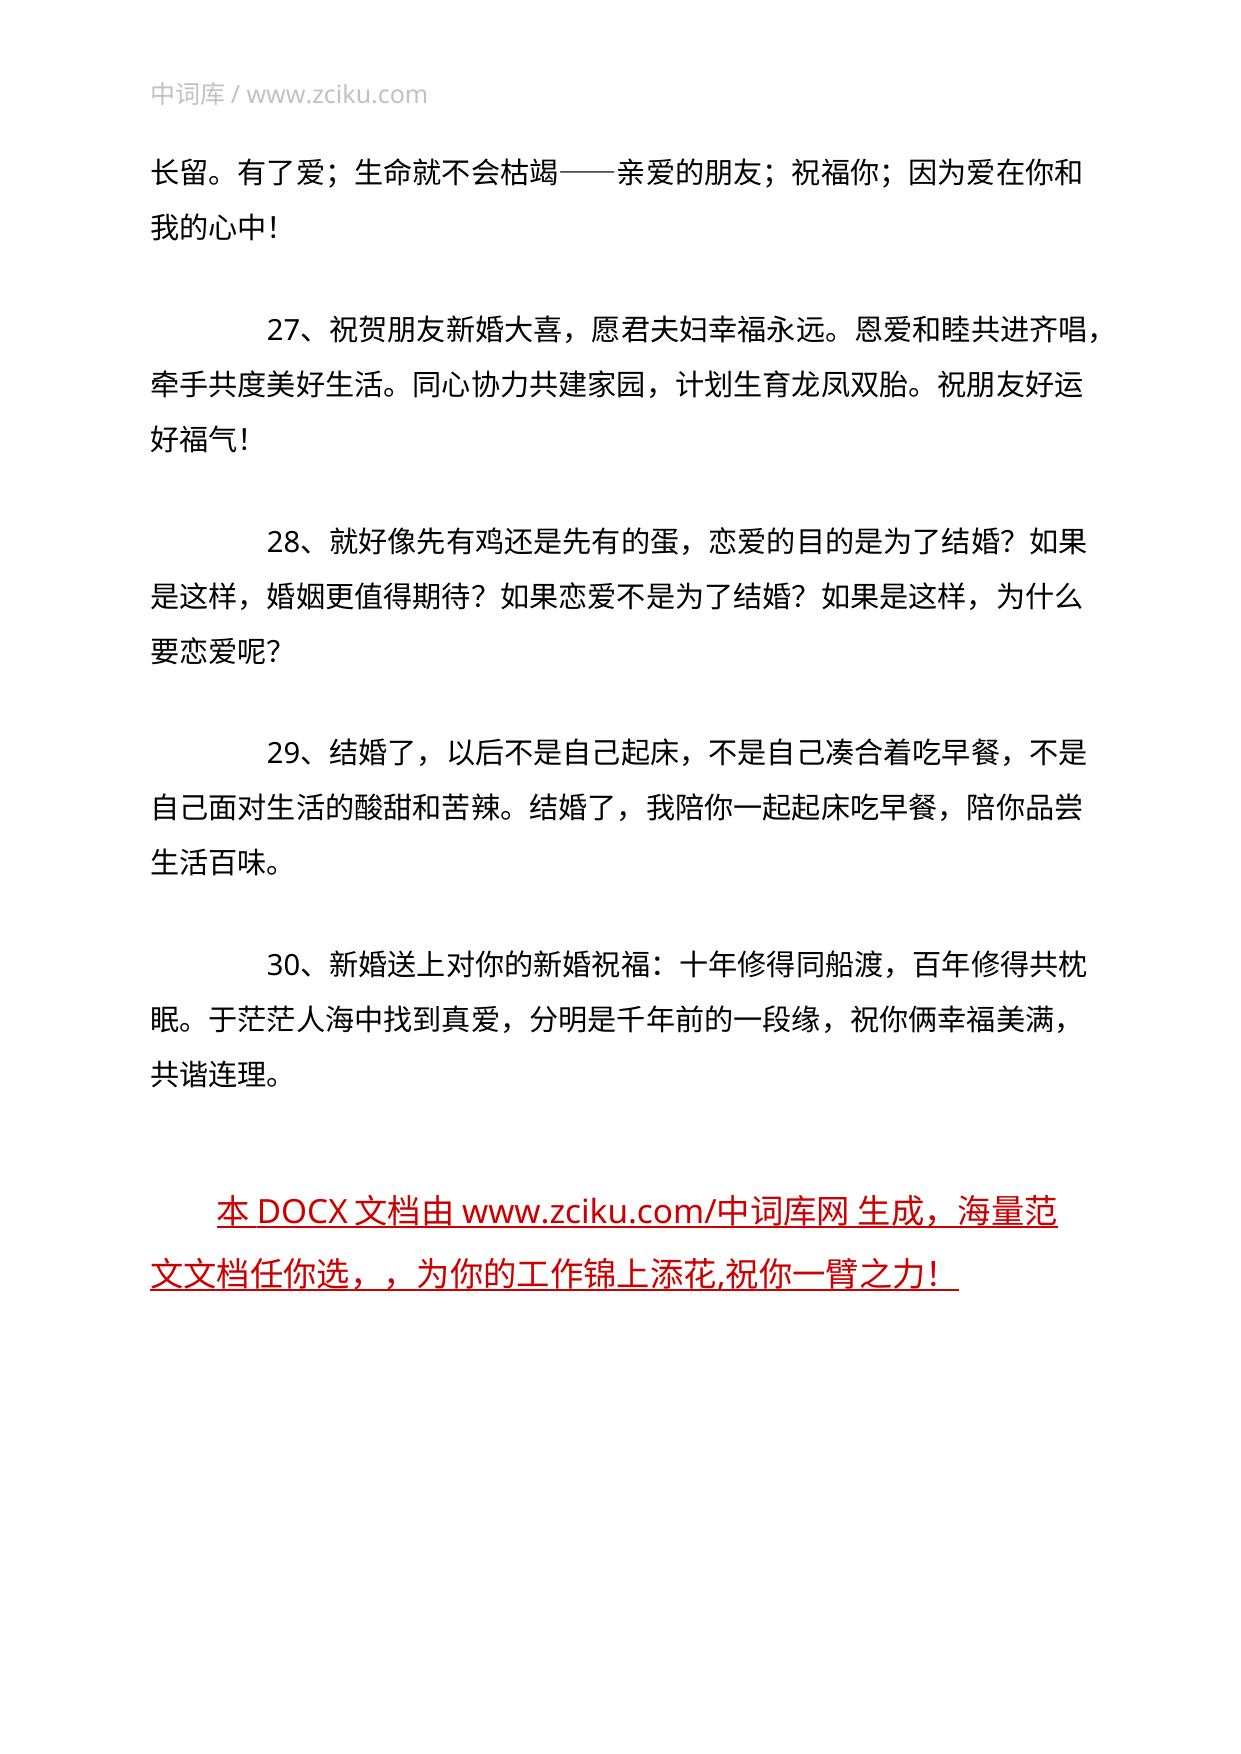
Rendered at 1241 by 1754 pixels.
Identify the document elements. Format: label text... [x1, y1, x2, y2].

text 28、就好像先有鸡还是先有的蛋，恋爱的目的是为了结婚？如果是这样，婚姻更值得期待？如果恋爱不是为了结婚？如果是这样，为什么要恋爱呢？ [150, 518, 1090, 671]
text 27、祝贺朋友新婚大喜，愿君夫妇幸福永远。恩爱和睦共进齐唱，牵手共度美好生活。同心协力共建家园，计划生育龙凤双胎。祝朋友好运好福气！ [150, 307, 1090, 459]
text 30、新婚送上对你的新婚祝福：十年修得同船渡，百年修得共枕眠。于茫茫人海中找到真爱，分明是千年前的一段缘，祝你俩幸福美满，共谐连理。 [150, 942, 1090, 1094]
text 本DOCX文档由 www.zciku.com/中词库网 生成，海量范文文档任你选，，为你的工作锦上添花,祝你一臂之力！ [150, 1184, 1090, 1296]
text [150, 150, 1090, 247]
text 29、结婚了，以后不是自己起床，不是自己凑合着吃早餐，不是自己面对生活的酸甜和苦辣。结婚了，我陪你一起起床吃早餐，陪你品尝生活百味。 [150, 730, 1090, 882]
